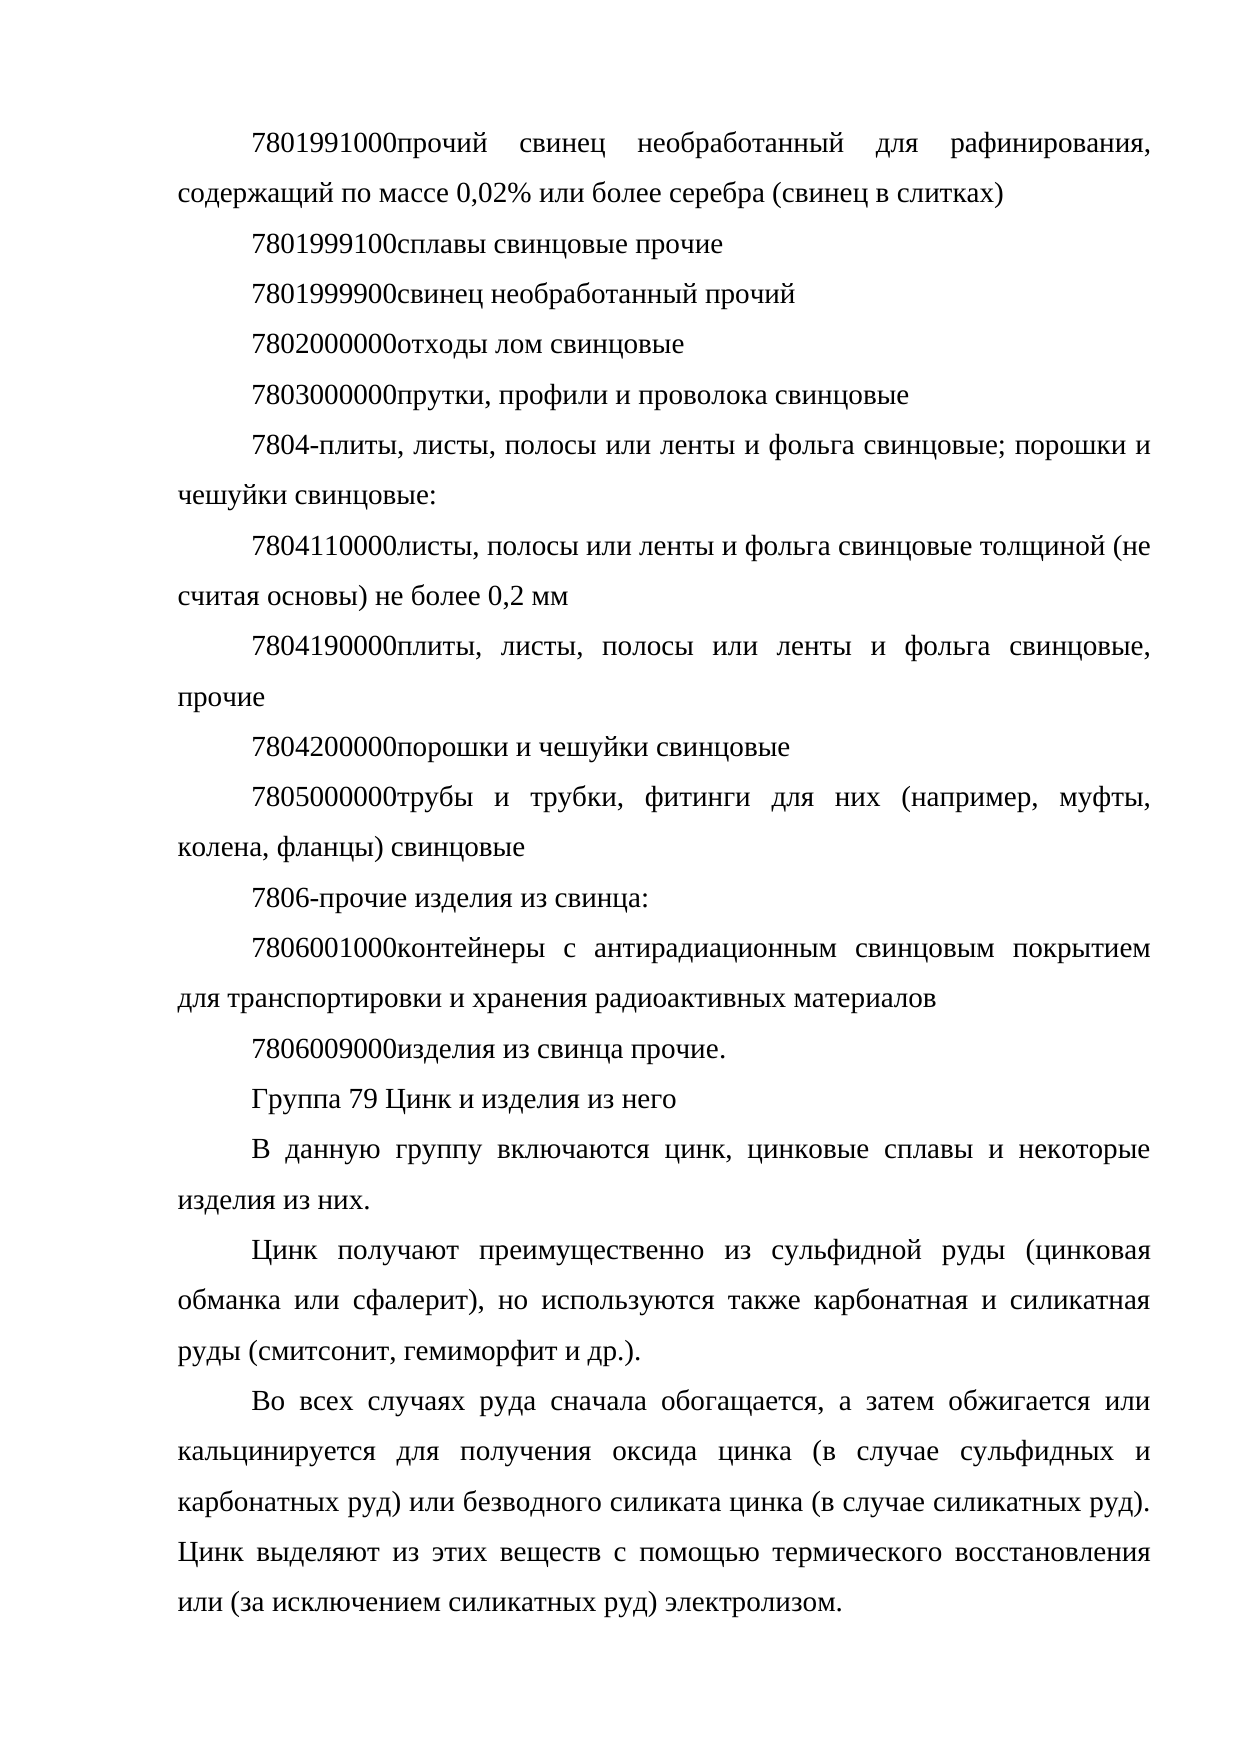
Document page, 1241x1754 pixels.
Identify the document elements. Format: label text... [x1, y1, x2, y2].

text 7804110000листы, полосы или ленты и фольга свинцовые толщиной (не считая основы) не более 0,2 мм [177, 528, 1152, 612]
text Цинк получают преимущественно из сульфидной руды (цинковая обманка или сфалерит), но используются также карбонатная и силикатная руды (смитсонит, гемиморфит и др.). [177, 1232, 1152, 1366]
text 7806001000контейнеры с антирадиационным свинцовым покрытием для транспортировки и хранения радиоактивных материалов [177, 930, 1152, 1014]
text 7801999100сплавы свинцовые прочие [177, 226, 1152, 259]
text 7804-плиты, листы, полосы или ленты и фольга свинцовые; порошки и чешуйки свинцовые: [177, 427, 1152, 511]
text 7804200000порошки и чешуйки свинцовые [177, 729, 1152, 762]
text 7803000000прутки, профили и проволока свинцовые [177, 377, 1152, 410]
text 7801999900свинец необработанный прочий [177, 276, 1152, 310]
text 7805000000трубы и трубки, фитинги для них (например, муфты, колена, фланцы) свинцовые [177, 779, 1152, 863]
text 7801991000прочий свинец необработанный для рафинирования, содержащий по массе 0,02% или более серебра (свинец в слитках) [177, 125, 1152, 209]
text В данную группу включаются цинк, цинковые сплавы и некоторые изделия из них. [177, 1131, 1152, 1215]
text Во всех случаях руда сначала обогащается, а затем обжигается или кальцинируется для получения оксида цинка (в случае сульфидных и карбонатных руд) или безводного силиката цинка (в случае силикатных руд). Цинк выделяют из этих веществ с помощью термического восстановления или (за исключением силикатных руд) электролизом. [177, 1383, 1152, 1618]
text Группа 79 Цинк и изделия из него [177, 1081, 1152, 1115]
text 7806009000изделия из свинца прочие. [177, 1031, 1152, 1064]
text 7802000000отходы лом свинцовые [177, 326, 1152, 360]
text 7806-прочие изделия из свинца: [177, 880, 1152, 913]
text 7804190000плиты, листы, полосы или ленты и фольга свинцовые, прочие [177, 628, 1152, 712]
